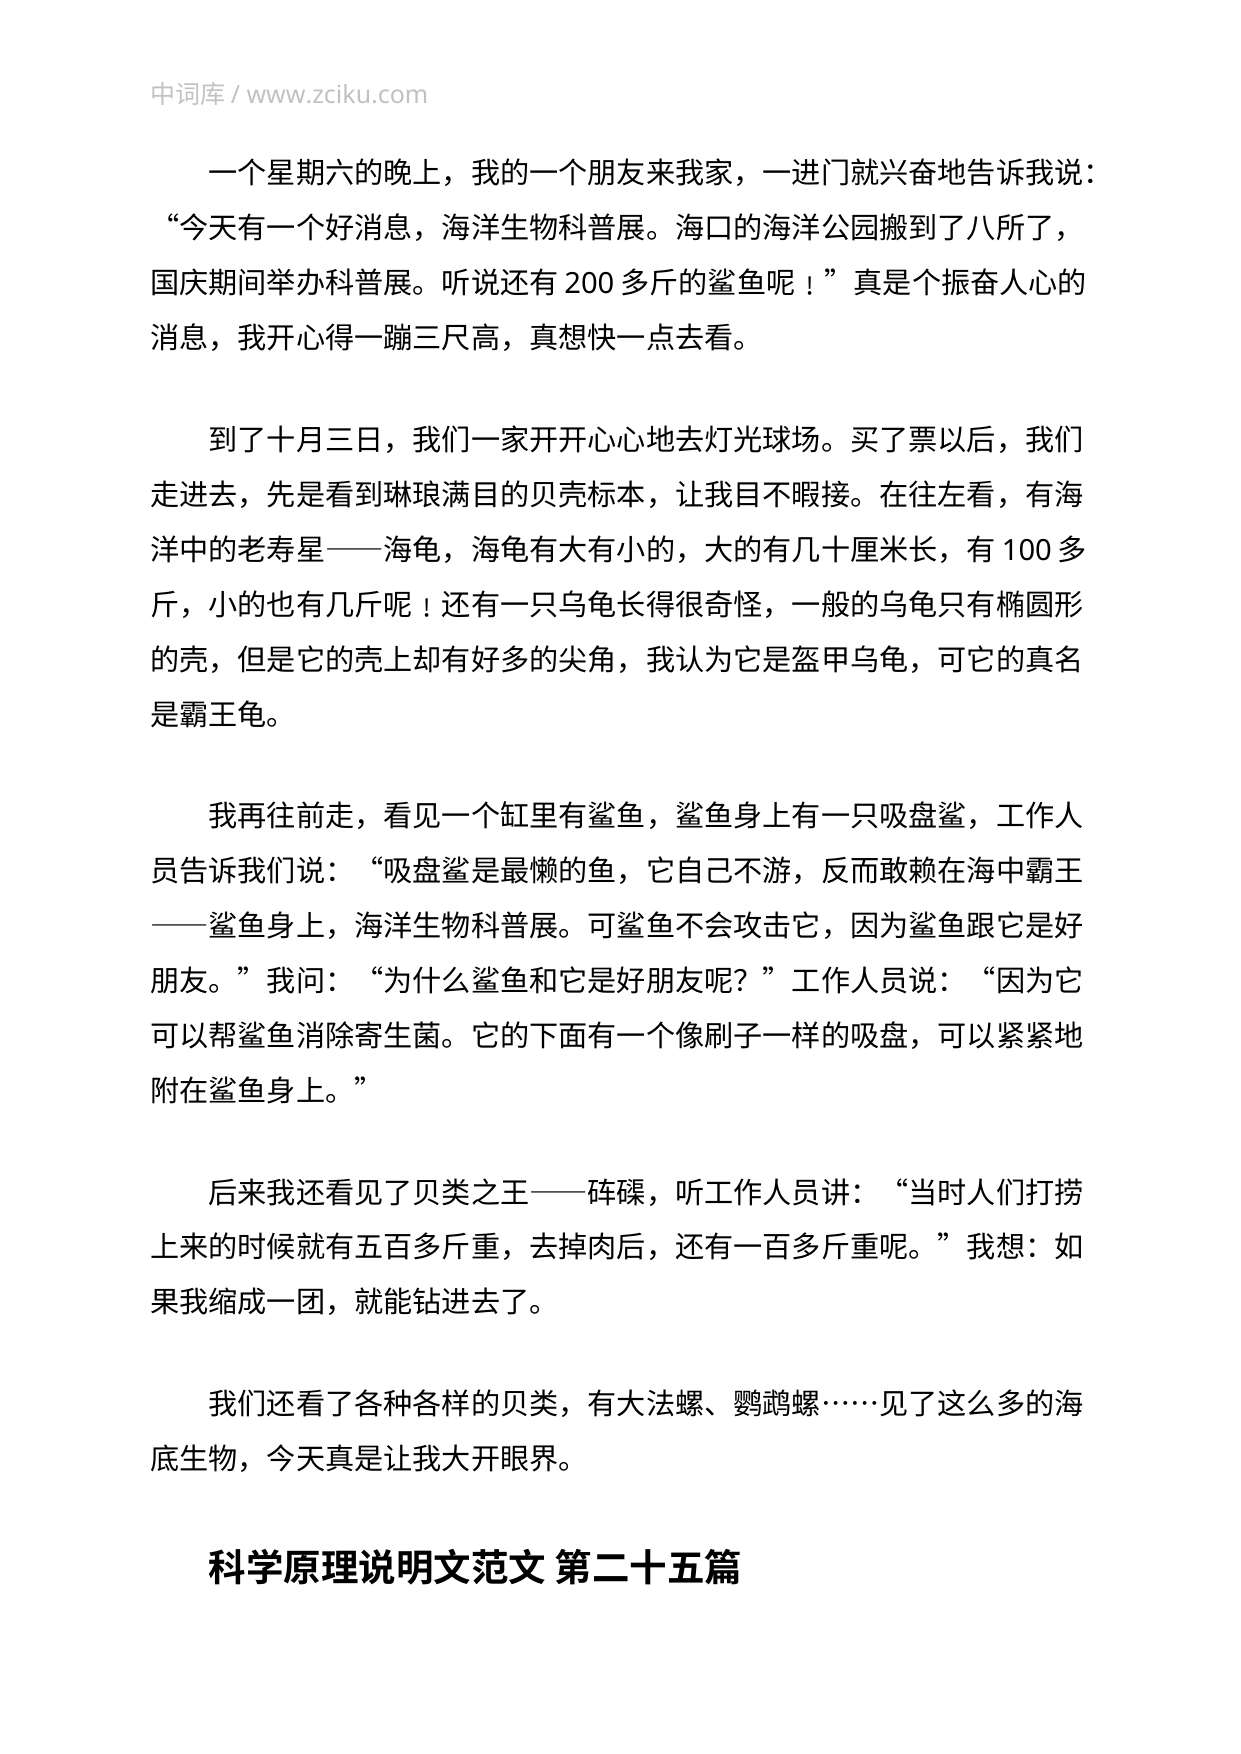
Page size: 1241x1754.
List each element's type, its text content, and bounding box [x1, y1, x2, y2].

text 我们还看了各种各样的贝类，有大法螺、鹦鹉螺……见了这么多的海底生物，今天真是让我大开眼界。 [150, 1381, 1090, 1478]
text 一个星期六的晚上，我的一个朋友来我家，一进门就兴奋地告诉我说：“今天有一个好消息，海洋生物科普展。海口的海洋公园搬到了八所了，国庆期间举办科普展。听说还有200多斤的鲨鱼呢﹗”真是个振奋人心的消息，我开心得一蹦三尺高，真想快一点去看。 [150, 150, 1090, 357]
text 后来我还看见了贝类之王——砗磲，听工作人员讲：“当时人们打捞上来的时候就有五百多斤重，去掉肉后，还有一百多斤重呢。”我想：如果我缩成一团，就能钻进去了。 [150, 1169, 1090, 1321]
text 科学原理说明文范文 第二十五篇 [150, 1537, 1090, 1592]
text 到了十月三日，我们一家开开心心地去灯光球场。买了票以后，我们走进去，先是看到琳琅满目的贝壳标本，让我目不暇接。在往左看，有海洋中的老寿星——海龟，海龟有大有小的，大的有几十厘米长，有100多斤，小的也有几斤呢﹗还有一只乌龟长得很奇怪，一般的乌龟只有椭圆形的壳，但是它的壳上却有好多的尖角，我认为它是盔甲乌龟，可它的真名是霸王龟。 [150, 417, 1090, 733]
text 我再往前走，看见一个缸里有鲨鱼，鲨鱼身上有一只吸盘鲨，工作人员告诉我们说：“吸盘鲨是最懒的鱼，它自己不游，反而敢赖在海中霸王——鲨鱼身上，海洋生物科普展。可鲨鱼不会攻击它，因为鲨鱼跟它是好朋友。”我问：“为什么鲨鱼和它是好朋友呢？”工作人员说：“因为它可以帮鲨鱼消除寄生菌。它的下面有一个像刷子一样的吸盘，可以紧紧地附在鲨鱼身上。” [150, 793, 1090, 1110]
